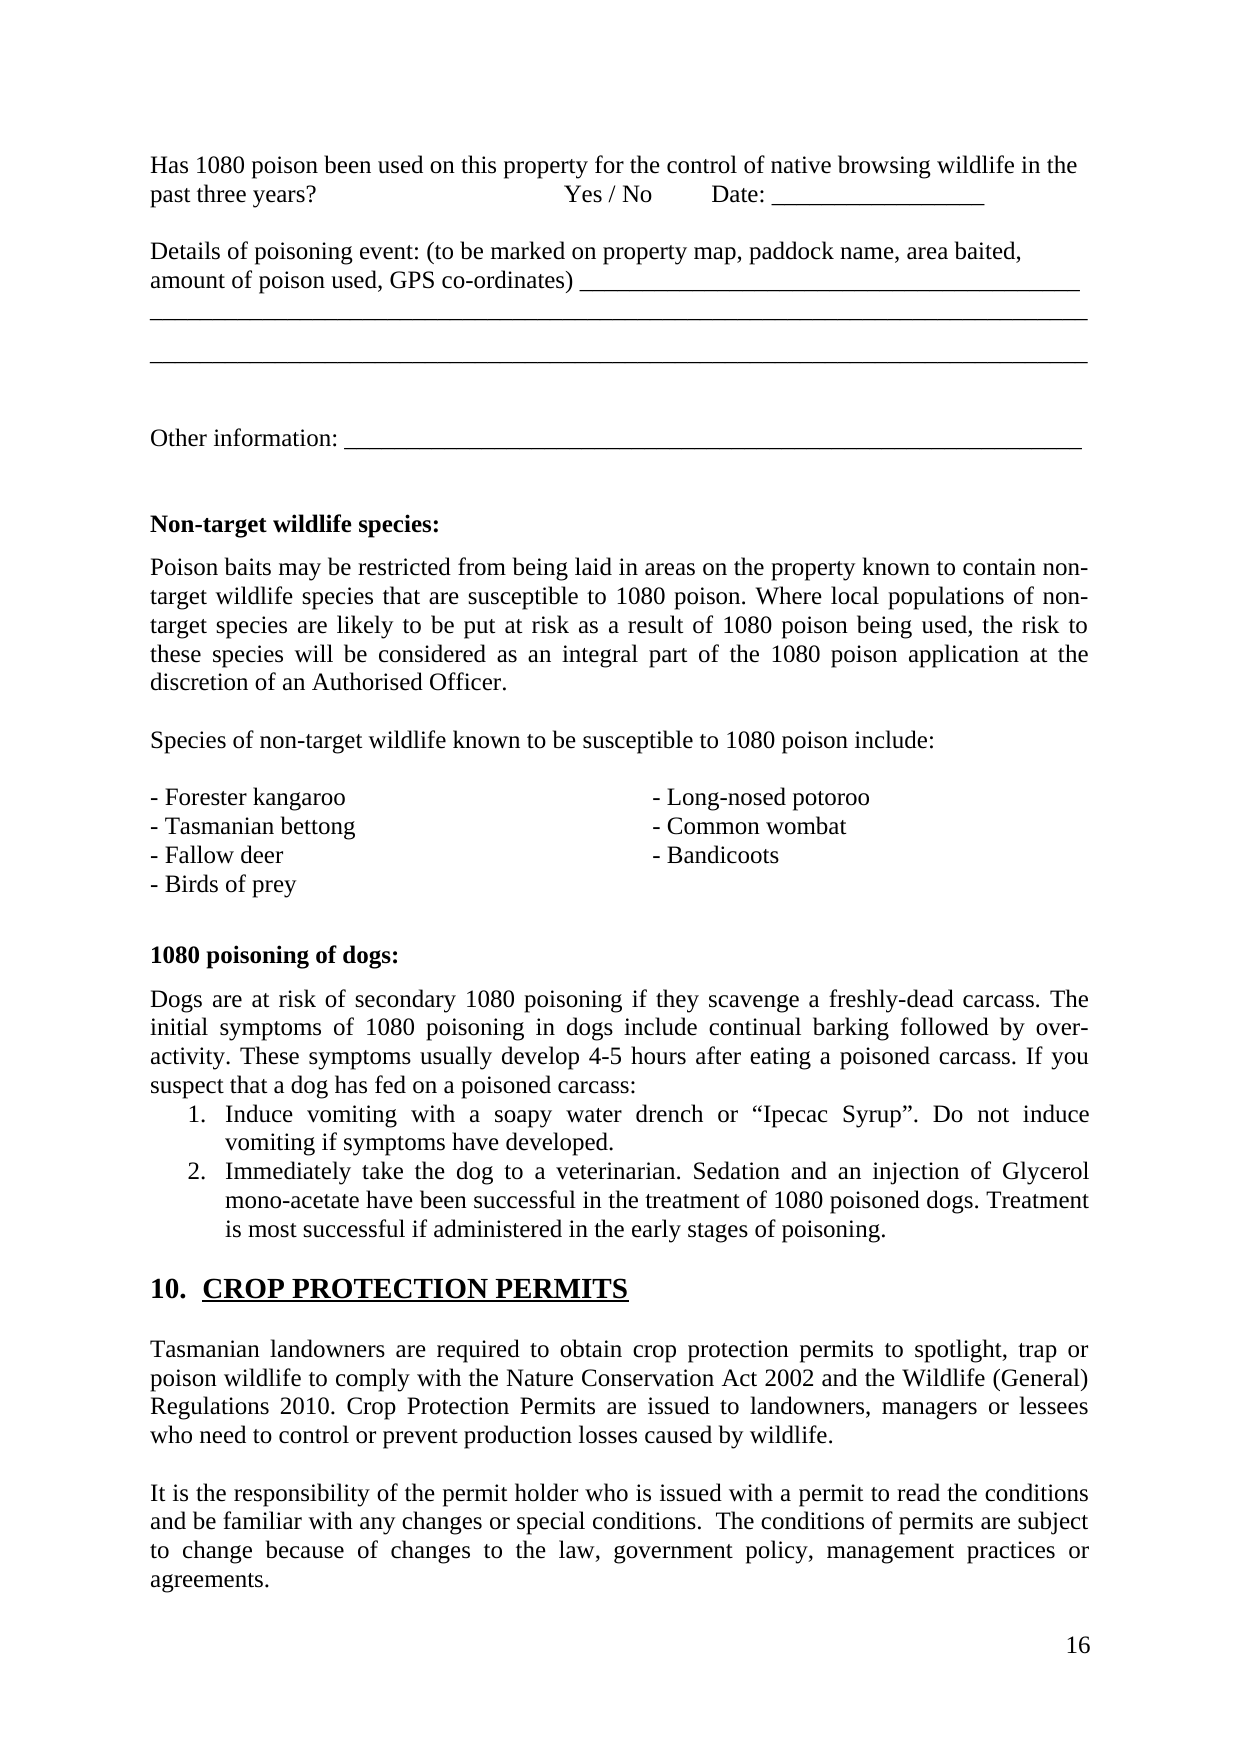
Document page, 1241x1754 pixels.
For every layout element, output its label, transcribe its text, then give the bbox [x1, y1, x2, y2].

text Poison baits may be restricted from being laid in areas on the property known to contain non-target wildlife species that are susceptible to 1080 poison. Where local populations of non-target species are likely to be put at risk as a result of 1080 poison being used, the risk to these species will be considered as an integral part of the 1080 poison application at the discretion of an Authorised Officer. [150, 552, 1090, 696]
list Immediately take the dog to a veterinarian. Sedation and an injection of Glycerol mono-acetate have been successful in the treatment of 1080 poisoned dogs. Treatment is most successful if administered in the early stages of poisoning. [187, 1156, 1090, 1242]
subtitle CROP PROTECTION PERMITS [150, 1271, 1090, 1305]
text - Fallow deer - Bandicoots [150, 840, 1090, 869]
text Species of non-target wildlife known to be susceptible to 1080 poison include: [150, 725, 1090, 754]
text Non-target wildlife species: [150, 509, 1090, 538]
text Details of poisoning event: (to be marked on property map, paddock name, area baited, amount of poison used, GPS co-ordinates) ________________________________________ [150, 236, 1090, 294]
text ______________________________________________________________________________________________________________________________________________________ [150, 294, 1090, 366]
text - Birds of prey [150, 869, 1090, 897]
text 1080 poisoning of dogs: [150, 941, 1090, 969]
text - Forester kangaroo - Long-nosed potoroo [150, 782, 1090, 811]
text - Tasmanian bettong - Common wombat [150, 811, 1090, 840]
text It is the responsibility of the permit holder who is issued with a permit to read the conditions and be familiar with any changes or special conditions. The conditions of permits are subject to change because of changes to the law, government policy, management practices or agreements. [150, 1478, 1090, 1593]
text Tasmanian landowners are required to obtain crop protection permits to spotlight, trap or poison wildlife to comply with the Nature Conservation Act 2002 and the Wildlife (General) Regulations 2010. Crop Protection Permits are issued to landowners, managers or lessees who need to control or prevent production losses caused by wildlife. [150, 1334, 1090, 1449]
text Other information: ___________________________________________________________ [150, 423, 1090, 452]
text Dogs are at risk of secondary 1080 poisoning if they scavenge a freshly-dead carcass. The initial symptoms of 1080 poisoning in dogs include continual barking followed by over-activity. These symptoms usually develop 4-5 hours after eating a poisoned carcass. If you suspect that a dog has fed on a poisoned carcass: [150, 984, 1090, 1099]
list Induce vomiting with a soapy water drench or “Ipecac Syrup”. Do not induce vomiting if symptoms have developed. [187, 1099, 1090, 1156]
text Has 1080 poison been used on this property for the control of native browsing wildlife in the past three years? Yes / No Date: _________________ [150, 150, 1090, 207]
